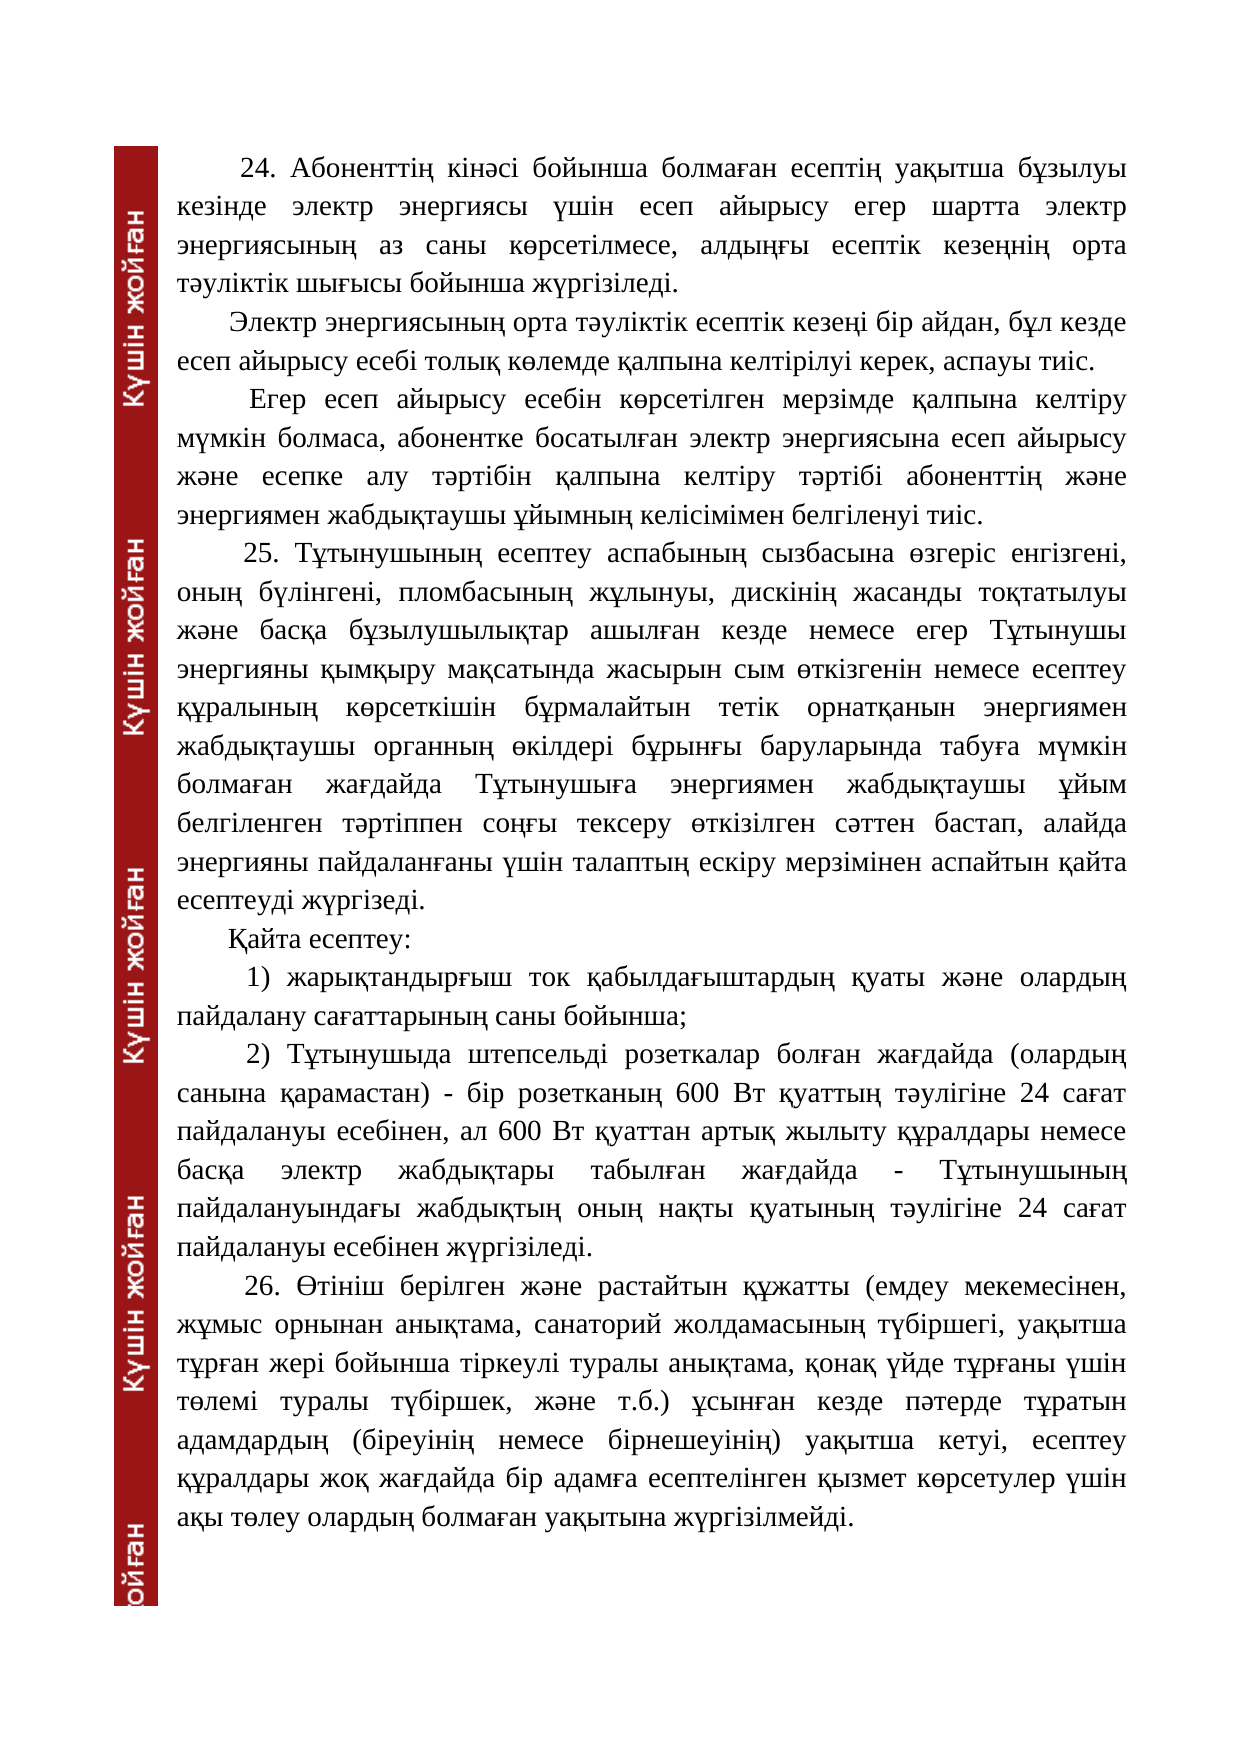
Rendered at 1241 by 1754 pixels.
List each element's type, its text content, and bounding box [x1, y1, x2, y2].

picture [114, 1532, 158, 1606]
picture [114, 954, 158, 959]
text 25. Тұтынушының есептеу аспабының сызбасына өзгерiс енгiзгенi, оның бүлiнгенi, пломбасының жұлынуы, дискiнiң жасанды тоқтатылуы және басқа бұзылушылықтар ашылған кезде немесе егер Тұтынушы энергияны қымқыру мақсатында жасырын сым өткiзгенiн немесе есептеу құралының көрсеткiшiн бұрмалайтын тетiк орнатқанын энергиямен жабдықтаушы органның өкiлдерi бұрынғы баруларында табуға мүмкiн болмаған жағдайда Тұтынушыға энергиямен жабдықтаушы ұйым белгiленген тәртiппен соңғы тексеру өткiзiлген сәттен бастап, алайда энергияны пайдаланғаны үшiн талаптың ескiру мерзiмiнен аспайтын қайта есептеудi жүргiзедi. [112, 535, 1128, 916]
picture [114, 1031, 158, 1036]
text Қайта есептеу: [112, 921, 1128, 954]
picture [114, 299, 158, 304]
picture [114, 146, 158, 150]
text 1) жарықтандырғыш ток қабылдағыштардың қуаты және олардың пайдалану сағаттарының саны бойынша; [112, 959, 1128, 1031]
picture [114, 916, 158, 921]
picture [114, 530, 158, 535]
text Егер есеп айырысу есебiн көрсетiлген мерзiмде қалпына келтiру мүмкiн болмаса, абонентке босатылған электр энергиясына есеп айырысу және есепке алу тәртiбiн қалпына келтiру тәртiбi абоненттiң және энергиямен жабдықтаушы ұйымның келiсiмiмен белгiленуi тиiс. [112, 381, 1128, 530]
picture [114, 1263, 158, 1268]
text 26. Өтінiш берiлген және растайтын құжатты (емдеу мекемесiнен, жұмыс орнынан анықтама, санаторий жолдамасының түбiршегi, уақытша тұрған жерi бойынша тiркеулi туралы анықтама, қонақ үйде тұрғаны үшiн төлемi туралы түбiршек, және т.б.) ұсынған кезде пәтерде тұратын адамдардың (бiреуiнiң немесе бiрнешеуiнiң) уақытша кетуi, есептеу құралдары жоқ жағдайда бiр адамға есептелiнген қызмет көрсетулер үшiн ақы төлеу олардың болмаған уақытына жүргізiлмейдi. [112, 1268, 1128, 1532]
text 24. Абоненттiң кiнәсi бойынша болмаған есептiң уақытша бұзылуы кезiнде электр энергиясы үшiн есеп айырысу егер шартта электр энергиясының аз саны көрсетiлмесе, алдыңғы есептiк кезеңнiң орта тәулiктiк шығысы бойынша жүргiзiледi. [112, 150, 1128, 299]
text Электр энергиясының орта тәулiктiк есептiк кезеңi бiр айдан, бұл кезде есеп айырысу есебi толық көлемде қалпына келтiрiлуi керек, аспауы тиiс. [112, 304, 1128, 376]
picture [114, 376, 158, 381]
text 2) Тұтынушыда штепсельдi розеткалар болған жағдайда (олардың санына қарамастан) - бiр розетканың 600 Вт қуаттың тәулiгiне 24 сағат пайдалануы есебiнен, ал 600 Вт қуаттан артық жылыту құралдары немесе басқа электр жабдықтары табылған жағдайда - Тұтынушының пайдалануындағы жабдықтың оның нақты қуатының тәулiгiне 24 сағат пайдалануы есебiнен жүргiзiледi. [112, 1036, 1128, 1263]
